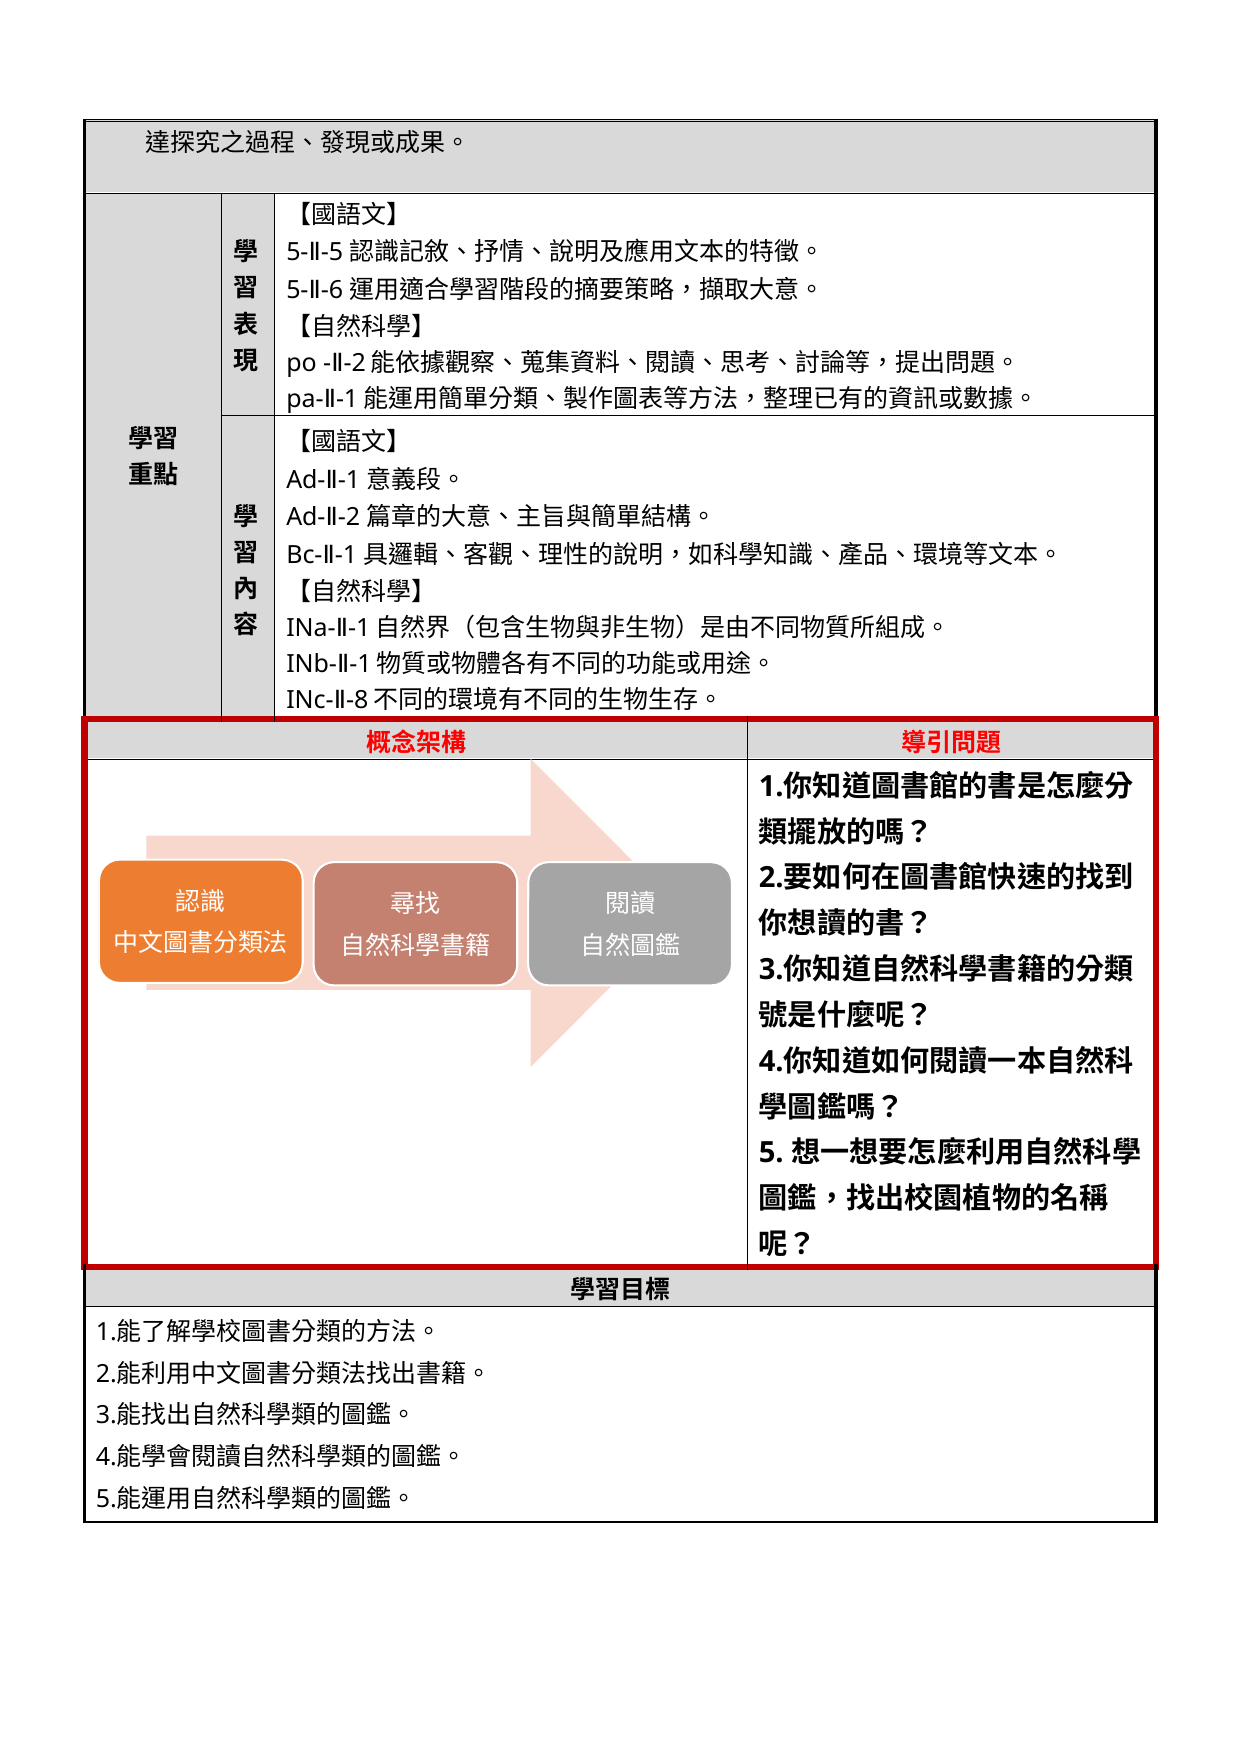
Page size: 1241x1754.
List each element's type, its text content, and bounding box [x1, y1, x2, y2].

table_cell 【國語文】 5-Ⅱ-5 認識記敘、抒情、說明及應用文本的特徵。 5-Ⅱ-6 運用適合學習階段的摘要策略，擷取大意。 【自然科學】 po -Ⅱ-2能依據觀察、蒐集資料、閱讀、思考、討論等，提出問題。 pa-Ⅱ-1能運用簡單分類、製作圖表等方法，整理已有的資訊或數據。 [275, 194, 1154, 415]
table_cell 1.能了解學校圖書分類的方法。 2.能利用中文圖書分類法找出書籍。 3.能找出自然科學類的圖鑑。 4.能學會閱讀自然科學類的圖鑑。 5.能運用自然科學類的圖鑑。 [86, 1307, 1154, 1521]
table_cell 學習目標 [86, 1270, 1154, 1306]
table_cell 學習 內容 [222, 416, 274, 716]
table_cell 學習 表現 [222, 194, 274, 415]
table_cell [86, 122, 1154, 192]
table_cell 學習 重點 [86, 194, 221, 716]
table_cell 概念架構 [88, 722, 747, 758]
table_cell 【國語文】 Ad-Ⅱ-1 意義段。 Ad-Ⅱ-2 篇章的大意、主旨與簡單結構。 Bc-Ⅱ-1 具邏輯、客觀、理性的說明，如科學知識、產品、環境等文本。 【自然科學】 INa-Ⅱ-1自然界（包含生物與非生物）是由不同物質所組成。 INb-Ⅱ-1物質或物體各有不同的功能或用途。 INc-Ⅱ-8不同的環境有不同的生物生存。 [275, 416, 1154, 716]
table_cell 導引問題 [748, 722, 1153, 758]
table_cell 1.你知道圖書館的書是怎麼分類擺放的嗎？ 2.要如何在圖書館快速的找到你想讀的書？ 3.你知道自然科學書籍的分類號是什麼呢？ 4.你知道如何閱讀一本自然科學圖鑑嗎？ 5. 想一想要怎麼利用自然科學圖鑑，找出校園植物的名稱呢？ [748, 760, 1153, 1264]
table_cell [88, 760, 747, 1264]
